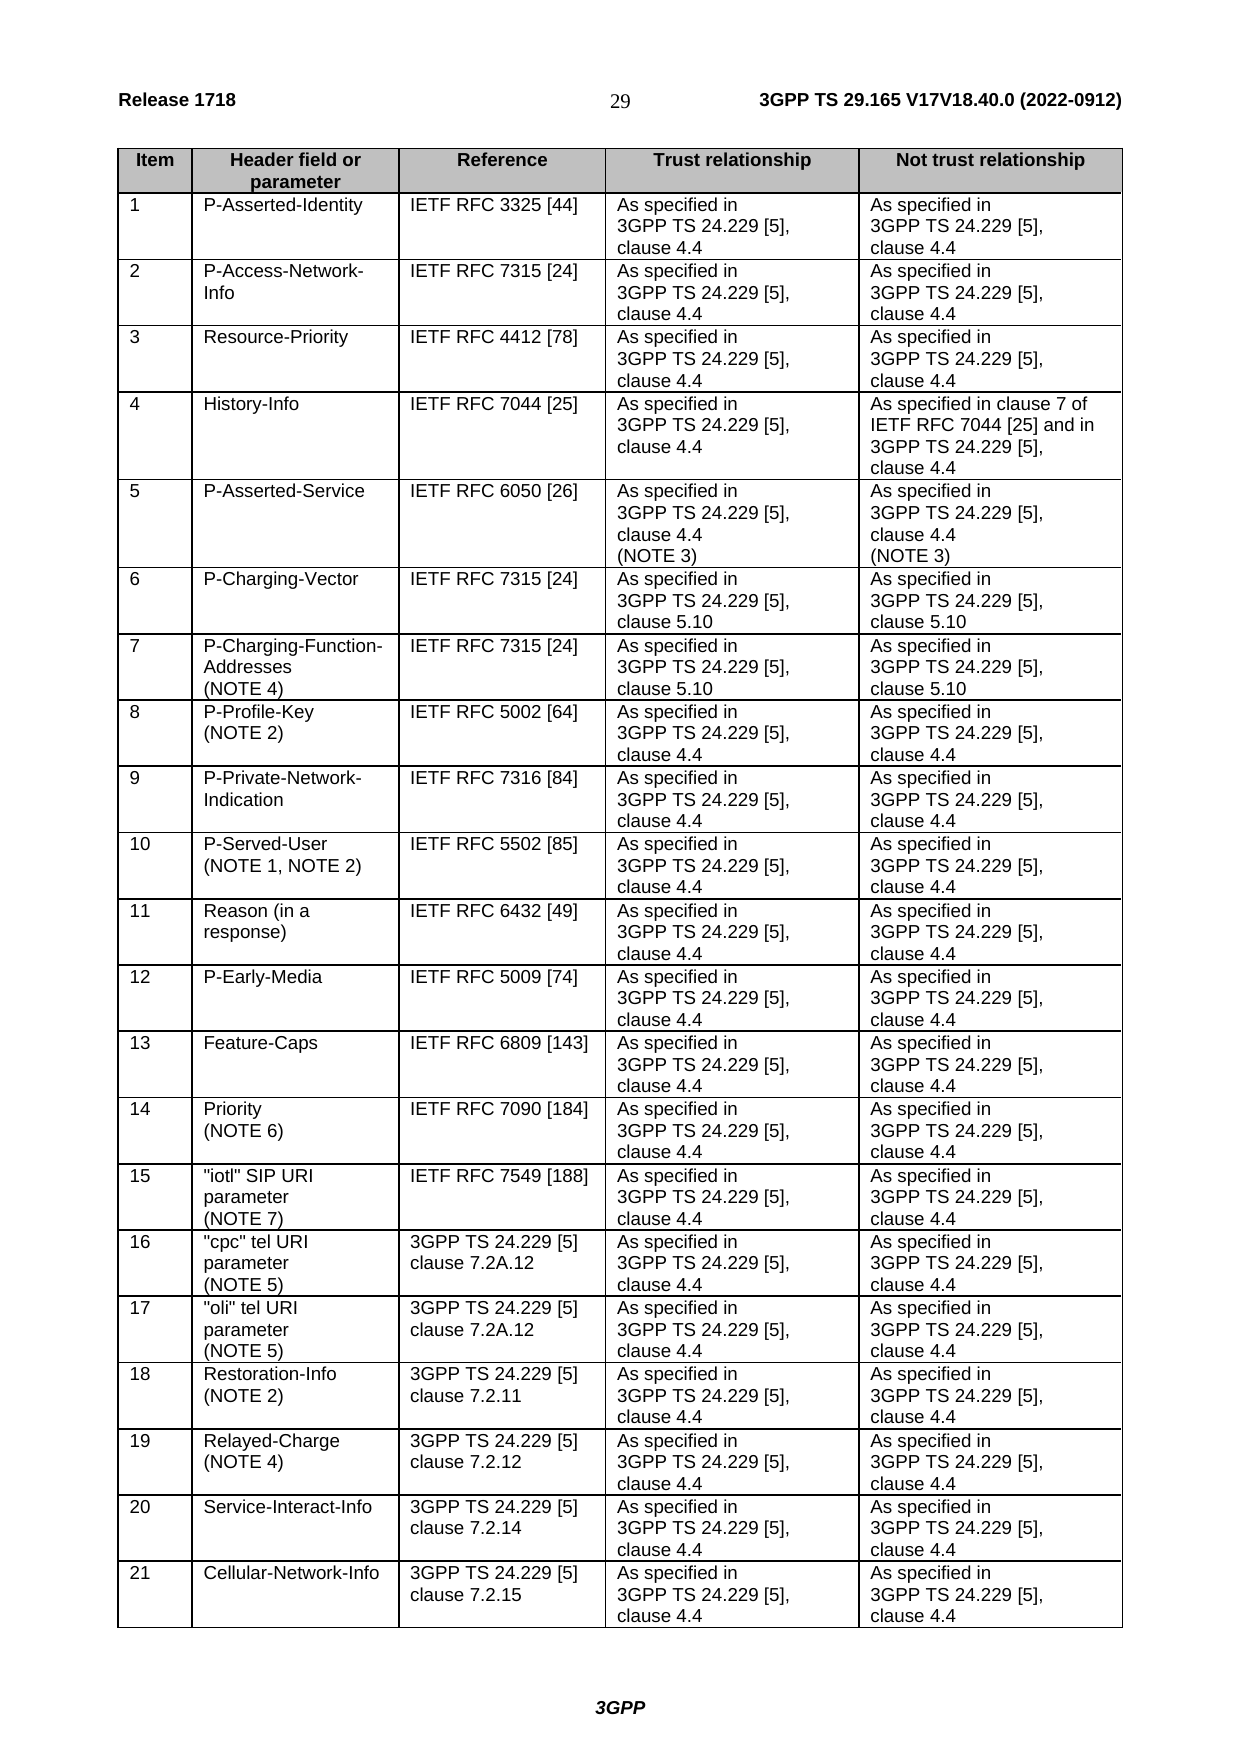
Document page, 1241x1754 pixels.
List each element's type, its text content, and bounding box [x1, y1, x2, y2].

table_cell As specified in 3GPP TS 24.229 [5], clause 4.4 [860, 1295, 1122, 1362]
table_cell IETF RFC 4412 [78] [400, 326, 605, 391]
table_cell Feature-Caps [193, 1032, 398, 1097]
table_cell P-Asserted-Identity [193, 194, 398, 258]
table_cell As specified in 3GPP TS 24.229 [5], clause 4.4 [606, 900, 858, 964]
table_cell As specified in 3GPP TS 24.229 [5], clause 4.4 [860, 1030, 1122, 1097]
table_cell IETF RFC 3325 [44] [400, 194, 605, 258]
table_cell As specified in 3GPP TS 24.229 [5], clause 4.4 [606, 1098, 858, 1163]
table_cell As specified in 3GPP TS 24.229 [5], clause 4.4 [860, 898, 1122, 964]
table_cell 21 [119, 1562, 191, 1627]
table_cell As specified in 3GPP TS 24.229 [5], clause 4.4 [860, 765, 1122, 832]
table_cell As specified in clause 7 of IETF RFC 7044 [25] and in 3GPP TS 24.229 [5], clause 4.4 [860, 391, 1122, 479]
table_cell As specified in 3GPP TS 24.229 [5], clause 4.4 [860, 832, 1122, 898]
table_cell 20 [119, 1496, 191, 1560]
table_cell 8 [119, 701, 191, 765]
table_cell As specified in 3GPP TS 24.229 [5], clause 4.4 [606, 326, 858, 391]
table_cell 3 [119, 326, 191, 391]
table_cell 11 [119, 900, 191, 964]
table_cell P-Early-Media [193, 966, 398, 1030]
table_cell 16 [119, 1231, 191, 1295]
table_cell 15 [119, 1165, 191, 1229]
table_cell P-Profile-Key (NOTE 2) [193, 701, 398, 765]
table_cell As specified in 3GPP TS 24.229 [5], clause 4.4 [606, 260, 858, 325]
table_cell As specified in 3GPP TS 24.229 [5], clause 4.4 [860, 1097, 1122, 1163]
table_cell 2 [119, 260, 191, 325]
table_cell 17 [119, 1297, 191, 1362]
table_cell As specified in 3GPP TS 24.229 [5], clause 4.4 [606, 1165, 858, 1229]
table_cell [860, 1560, 1122, 1627]
table_header Header field or parameter [193, 149, 398, 192]
table_cell IETF RFC 5502 [85] [400, 833, 605, 898]
table_cell P-Access-Network-Info [193, 260, 398, 325]
table_header Reference [400, 149, 605, 192]
table_cell Relayed-Charge (NOTE 4) [193, 1430, 398, 1494]
table_cell "oli" tel URI parameter (NOTE 5) [193, 1297, 398, 1362]
table_cell Service-Interact-Info [193, 1496, 398, 1560]
table_cell Reason (in a response) [193, 900, 398, 964]
table_cell P-Charging-Function-Addresses (NOTE 4) [193, 635, 398, 699]
table_cell Resource-Priority [193, 326, 398, 391]
table_cell 14 [119, 1098, 191, 1163]
table_cell 3GPP TS 24.229 [5] clause 7.2.14 [400, 1496, 605, 1560]
table_cell IETF RFC 7549 [188] [400, 1165, 605, 1229]
table_cell As specified in 3GPP TS 24.229 [5], clause 4.4 [860, 325, 1122, 391]
table_cell Restoration-Info (NOTE 2) [193, 1363, 398, 1428]
table_cell As specified in 3GPP TS 24.229 [5], clause 4.4 [606, 833, 858, 898]
table_cell As specified in 3GPP TS 24.229 [5], clause 4.4 [860, 259, 1122, 325]
table_cell "iotl" SIP URI parameter (NOTE 7) [193, 1165, 398, 1229]
table_cell As specified in 3GPP TS 24.229 [5], clause 4.4 [860, 1229, 1122, 1295]
table_cell IETF RFC 6050 [26] [400, 480, 605, 567]
table_cell As specified in 3GPP TS 24.229 [5], clause 4.4 [860, 964, 1122, 1030]
table_cell 18 [119, 1363, 191, 1428]
table_cell As specified in 3GPP TS 24.229 [5], clause 5.10 [860, 633, 1122, 699]
table_cell P-Asserted-Service [193, 480, 398, 567]
table_cell P-Private-Network-Indication [193, 767, 398, 832]
table_cell 3GPP TS 24.229 [5] clause 7.2A.12 [400, 1297, 605, 1362]
table_cell 4 [119, 393, 191, 479]
table_cell IETF RFC 7316 [84] [400, 767, 605, 832]
table_cell IETF RFC 6432 [49] [400, 900, 605, 964]
table_cell "cpc" tel URI parameter (NOTE 5) [193, 1231, 398, 1295]
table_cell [606, 1496, 858, 1560]
table_cell As specified in 3GPP TS 24.229 [5], clause 4.4 [606, 393, 858, 479]
table_cell As specified in 3GPP TS 24.229 [5], clause 4.4 [606, 194, 858, 258]
table_cell 6 [119, 568, 191, 633]
table_cell As specified in 3GPP TS 24.229 [5], clause 4.4 [860, 1428, 1122, 1494]
table_cell As specified in 3GPP TS 24.229 [5], clause 4.4 [606, 701, 858, 765]
table_cell 3GPP TS 24.229 [5] clause 7.2A.12 [400, 1231, 605, 1295]
table_header Trust relationship [606, 149, 858, 192]
table_cell 1 [119, 194, 191, 258]
table_cell P-Served-User (NOTE 1, NOTE 2) [193, 833, 398, 898]
table_cell IETF RFC 5009 [74] [400, 966, 605, 1030]
table_cell 12 [119, 966, 191, 1030]
table_cell As specified in 3GPP TS 24.229 [5], clause 4.4 (NOTE 3) [606, 480, 858, 567]
table_cell IETF RFC 7315 [24] [400, 635, 605, 699]
table_cell IETF RFC 7315 [24] [400, 568, 605, 633]
table_cell 19 [119, 1430, 191, 1494]
table_cell P-Charging-Vector [193, 568, 398, 633]
table_cell As specified in 3GPP TS 24.229 [5], clause 4.4 [860, 192, 1122, 258]
table_cell As specified in 3GPP TS 24.229 [5], clause 4.4 [860, 1362, 1122, 1428]
table_cell As specified in 3GPP TS 24.229 [5], clause 4.4 [606, 966, 858, 1030]
table_cell History-Info [193, 393, 398, 479]
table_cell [606, 1562, 858, 1627]
table_cell As specified in 3GPP TS 24.229 [5], clause 4.4 [606, 767, 858, 832]
table_cell IETF RFC 7090 [184] [400, 1098, 605, 1163]
table_cell IETF RFC 6809 [143] [400, 1032, 605, 1097]
table_cell As specified in 3GPP TS 24.229 [5], clause 4.4 [606, 1363, 858, 1428]
table_cell 3GPP TS 24.229 [5] clause 7.2.12 [400, 1430, 605, 1494]
table_cell As specified in 3GPP TS 24.229 [5], clause 4.4 [606, 1430, 858, 1494]
table_cell As specified in 3GPP TS 24.229 [5], clause 5.10 [860, 567, 1122, 633]
table_cell As specified in 3GPP TS 24.229 [5], clause 4.4 [860, 699, 1122, 765]
table_cell IETF RFC 5002 [64] [400, 701, 605, 765]
table_cell 10 [119, 833, 191, 898]
table_cell 7 [119, 635, 191, 699]
table_cell As specified in 3GPP TS 24.229 [5], clause 5.10 [606, 635, 858, 699]
table_cell 9 [119, 767, 191, 832]
table_cell As specified in 3GPP TS 24.229 [5], clause 4.4 [606, 1032, 858, 1097]
table_cell 13 [119, 1032, 191, 1097]
table_cell As specified in 3GPP TS 24.229 [5], clause 4.4 [606, 1297, 858, 1362]
table_cell 3GPP TS 24.229 [5] clause 7.2.15 [400, 1562, 605, 1627]
table_cell IETF RFC 7044 [25] [400, 393, 605, 479]
table_cell 5 [119, 480, 191, 567]
table_cell As specified in 3GPP TS 24.229 [5], clause 4.4 [860, 1163, 1122, 1229]
table_header Item [119, 149, 191, 192]
table_cell 3GPP TS 24.229 [5] clause 7.2.11 [400, 1363, 605, 1428]
table_header Not trust relationship [860, 149, 1122, 192]
table_cell As specified in 3GPP TS 24.229 [5], clause 5.10 [606, 568, 858, 633]
table_cell Priority (NOTE 6) [193, 1098, 398, 1163]
table_cell As specified in 3GPP TS 24.229 [5], clause 4.4 (NOTE 3) [860, 479, 1122, 567]
table_cell Cellular-Network-Info [193, 1562, 398, 1627]
table_cell IETF RFC 7315 [24] [400, 260, 605, 325]
table_cell As specified in 3GPP TS 24.229 [5], clause 4.4 [606, 1231, 858, 1295]
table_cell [860, 1494, 1122, 1560]
